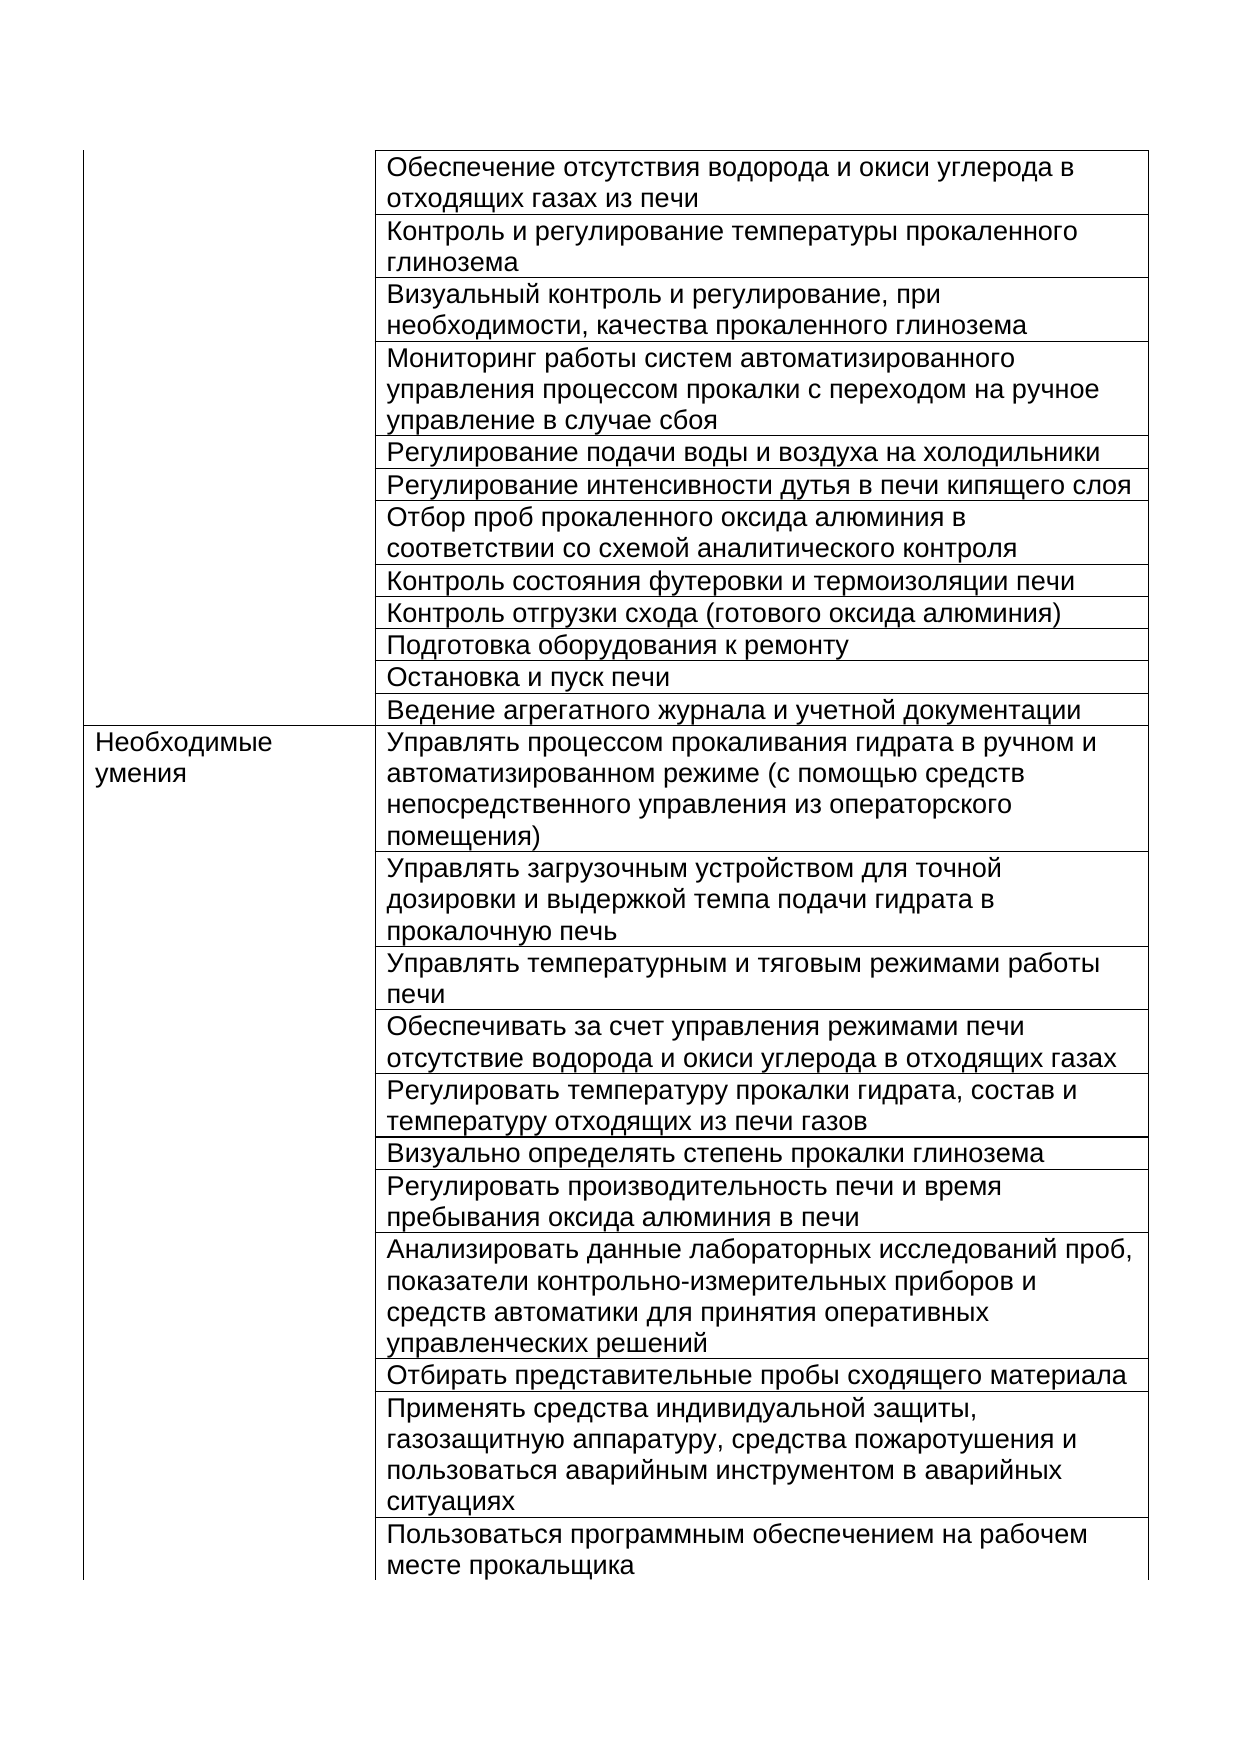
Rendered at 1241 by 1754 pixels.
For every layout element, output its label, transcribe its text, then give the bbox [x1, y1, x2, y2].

table_cell Управлять процессом прокаливания гидрата в ручном и автоматизированном режиме (с помощью средств непосредственного управления из операторского помещения) [376, 726, 1148, 851]
table_cell Обеспечение отсутствия водорода и окиси углерода в отходящих газах из печи [376, 151, 1148, 213]
table_cell Применять средства индивидуальной защиты, газозащитную аппаратуру, средства пожаротушения и пользоваться аварийным инструментом в аварийных ситуациях [376, 1392, 1148, 1517]
table_cell Остановка и пуск печи [376, 661, 1148, 693]
table_cell Регулирование подачи воды и воздуха на холодильники [376, 436, 1148, 468]
table_cell Обеспечивать за счет управления режимами печи отсутствие водорода и окиси углерода в отходящих газах [376, 1010, 1148, 1073]
table_cell Пользоваться программным обеспечением на рабочем месте прокальщика [376, 1518, 1148, 1580]
table_cell Регулирование интенсивности дутья в печи кипящего слоя [376, 469, 1148, 500]
table_cell Ведение агрегатного журнала и учетной документации [376, 694, 1148, 725]
table_cell Контроль и регулирование температуры прокаленного глинозема [376, 215, 1148, 277]
table_cell Регулировать температуру прокалки гидрата, состав и температуру отходящих из печи газов [376, 1074, 1148, 1136]
table_cell Регулировать производительность печи и время пребывания оксида алюминия в печи [376, 1170, 1148, 1232]
table_cell Отбор проб прокаленного оксида алюминия в соответствии со схемой аналитического контроля [376, 501, 1148, 563]
table_cell Визуально определять степень прокалки глинозема [376, 1138, 1148, 1169]
table_cell Визуальный контроль и регулирование, при необходимости, качества прокаленного глинозема [376, 278, 1148, 341]
table_cell Контроль отгрузки схода (готового оксида алюминия) [376, 597, 1148, 628]
table_cell Мониторинг работы систем автоматизированного управления процессом прокалки с переходом на ручное управление в случае сбоя [376, 342, 1148, 435]
table_cell Необходимые умения [84, 726, 375, 1580]
table_cell Управлять температурным и тяговым режимами работы печи [376, 947, 1148, 1009]
table_cell Управлять загрузочным устройством для точной дозировки и выдержкой темпа подачи гидрата в прокалочную печь [376, 852, 1148, 946]
table_cell Анализировать данные лабораторных исследований проб, показатели контрольно-измерительных приборов и средств автоматики для принятия оперативных управленческих решений [376, 1233, 1148, 1358]
table_cell Отбирать представительные пробы сходящего материала [376, 1359, 1148, 1391]
table_cell Подготовка оборудования к ремонту [376, 629, 1148, 660]
table_cell Контроль состояния футеровки и термоизоляции печи [376, 565, 1148, 596]
